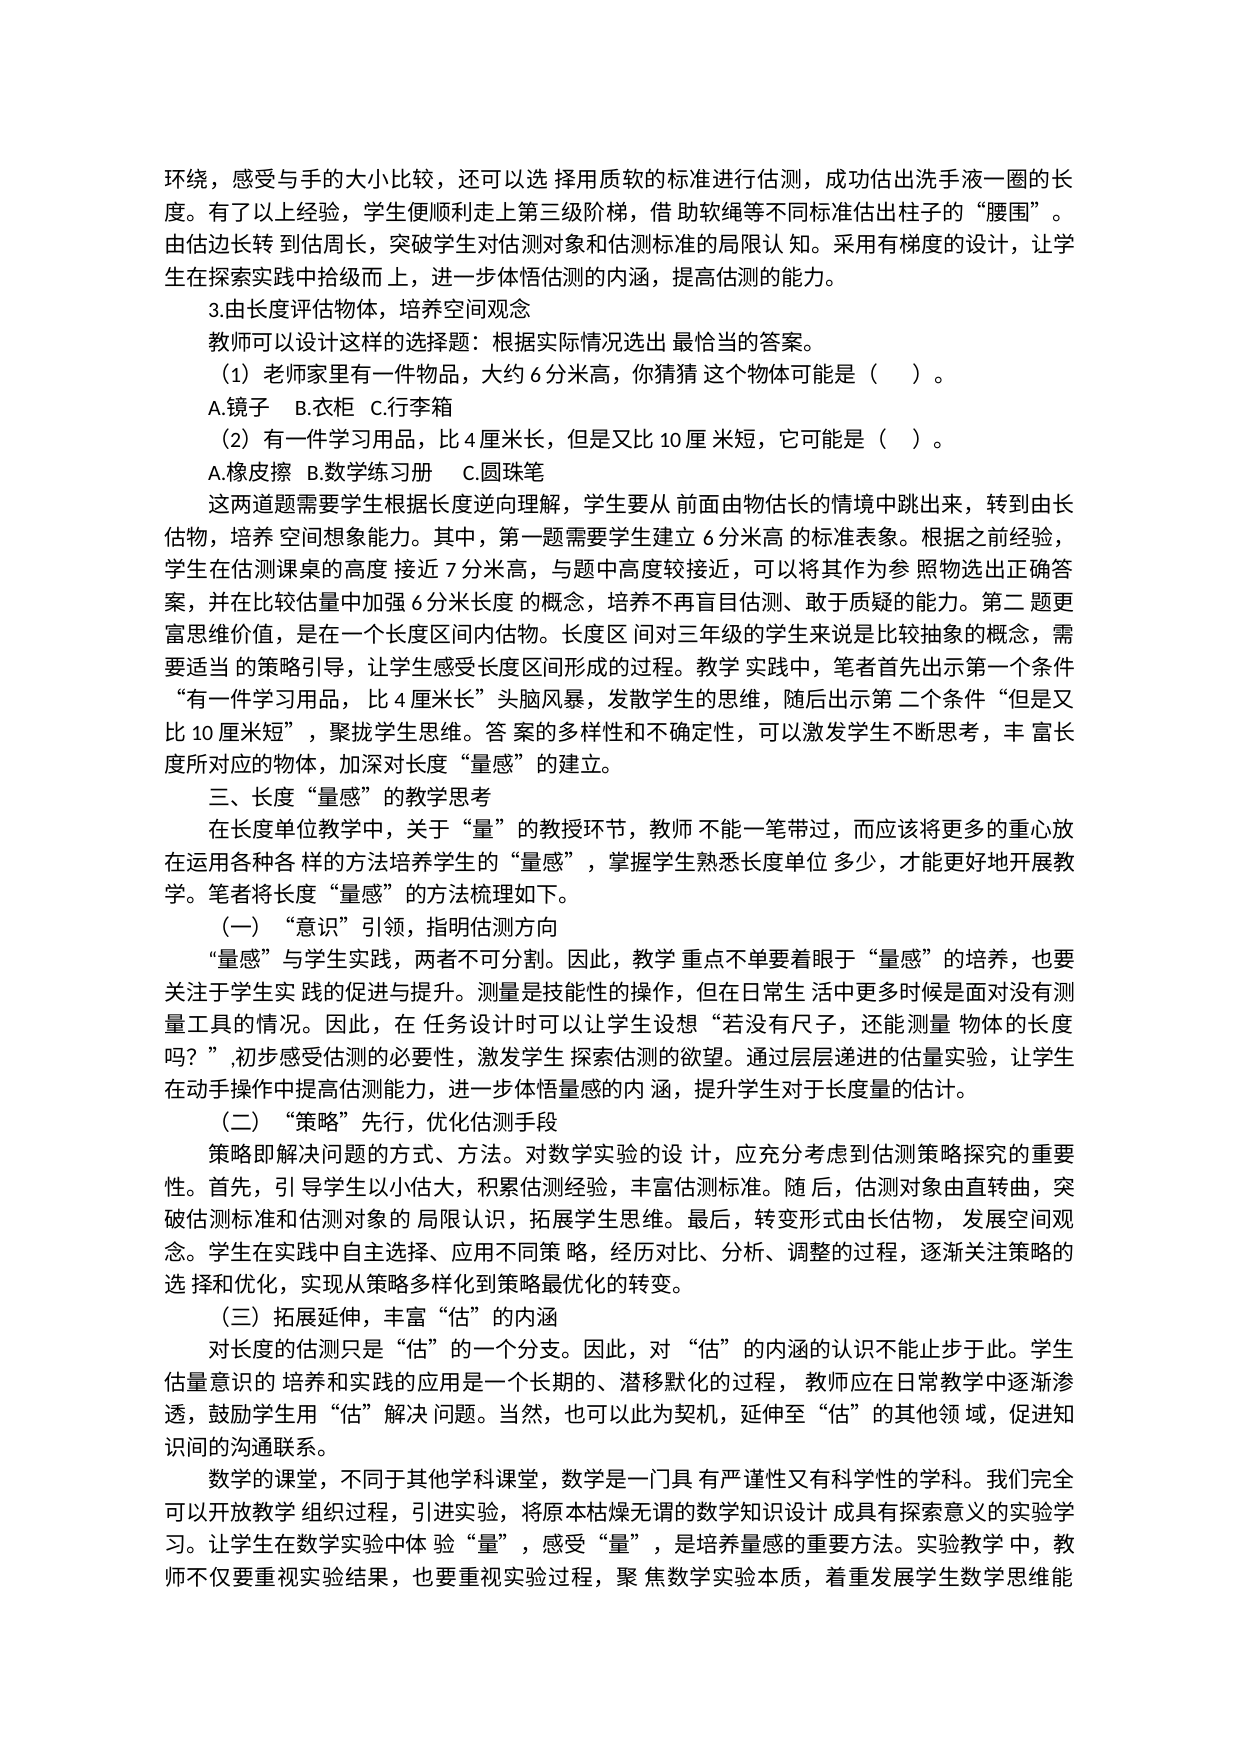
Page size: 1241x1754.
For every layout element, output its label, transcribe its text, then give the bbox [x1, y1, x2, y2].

list （三）拓展延伸，丰富“估”的内涵 [164, 1299, 1076, 1332]
list A.镜子 B.衣柜 C.行李箱 [164, 389, 1076, 422]
list 3.由长度评估物体，培养空间观念 [164, 292, 1076, 324]
list （2）有一件学习用品，比4厘米长，但是又比10厘 米短，它可能是（ ）。 [164, 422, 1076, 454]
list 在长度单位教学中，关于“量”的教授环节，教师 不能一笔带过，而应该将更多的重心放在运用各种各 样的方法培养学生的“量感”，掌握学生熟悉长度单位 多少，才能更好地开展教学。笔者将长度“量感”的方法梳理如下。 [164, 812, 1076, 909]
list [164, 162, 1076, 292]
list 三、长度“量感”的教学思考 [164, 779, 1076, 812]
list （一）“意识”引领，指明估测方向 [164, 909, 1076, 942]
list 对长度的估测只是“估”的一个分支。因此，对 “估”的内涵的认识不能止步于此。学生估量意识的 培养和实践的应用是一个长期的、潜移默化的过程， 教师应在日常教学中逐渐渗透，鼓励学生用“估”解决 问题。当然，也可以此为契机，延伸至“估”的其他领 域，促进知识间的沟通联系。 [164, 1332, 1076, 1462]
list A.橡皮擦 B.数学练习册 C.圆珠笔 [164, 454, 1076, 487]
list “量感”与学生实践，两者不可分割。因此，教学 重点不单要着眼于“量感”的培养，也要关注于学生实 践的促进与提升。测量是技能性的操作，但在日常生 活中更多时候是面对没有测量工具的情况。因此，在 任务设计时可以让学生设想“若没有尺子，还能测量 物体的长度吗？”,初步感受估测的必要性，激发学生 探索估测的欲望。通过层层递进的估量实验，让学生 在动手操作中提高估测能力，进一步体悟量感的内 涵，提升学生对于长度量的估计。 [164, 942, 1076, 1104]
list 这两道题需要学生根据长度逆向理解，学生要从 前面由物估长的情境中跳出来，转到由长估物，培养 空间想象能力。其中，第一题需要学生建立6分米高 的标准表象。根据之前经验，学生在估测课桌的高度 接近7分米高，与题中高度较接近，可以将其作为参 照物选出正确答案，并在比较估量中加强6分米长度 的概念，培养不再盲目估测、敢于质疑的能力。第二 题更富思维价值，是在一个长度区间内估物。长度区 间对三年级的学生来说是比较抽象的概念，需要适当 的策略引导，让学生感受长度区间形成的过程。教学 实践中，笔者首先出示第一个条件“有一件学习用品， 比4厘米长”头脑风暴，发散学生的思维，随后出示第 二个条件“但是又比10厘米短”，聚拢学生思维。答 案的多样性和不确定性，可以激发学生不断思考，丰 富长度所对应的物体，加深对长度“量感”的建立。 [164, 487, 1076, 779]
list （1）老师家里有一件物品，大约6分米高，你猜猜 这个物体可能是（ ）。 [164, 357, 1076, 389]
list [164, 1462, 1076, 1592]
list （二）“策略”先行，优化估测手段 [164, 1104, 1076, 1137]
list 教师可以设计这样的选择题：根据实际情况选出 最恰当的答案。 [164, 324, 1076, 357]
list 策略即解决问题的方式、方法。对数学实验的设 计，应充分考虑到估测策略探究的重要性。首先，引 导学生以小估大，积累估测经验，丰富估测标准。随 后，估测对象由直转曲，突破估测标准和估测对象的 局限认识，拓展学生思维。最后，转变形式由长估物， 发展空间观念。学生在实践中自主选择、应用不同策 略，经历对比、分析、调整的过程，逐渐关注策略的选 择和优化，实现从策略多样化到策略最优化的转变。 [164, 1137, 1076, 1299]
